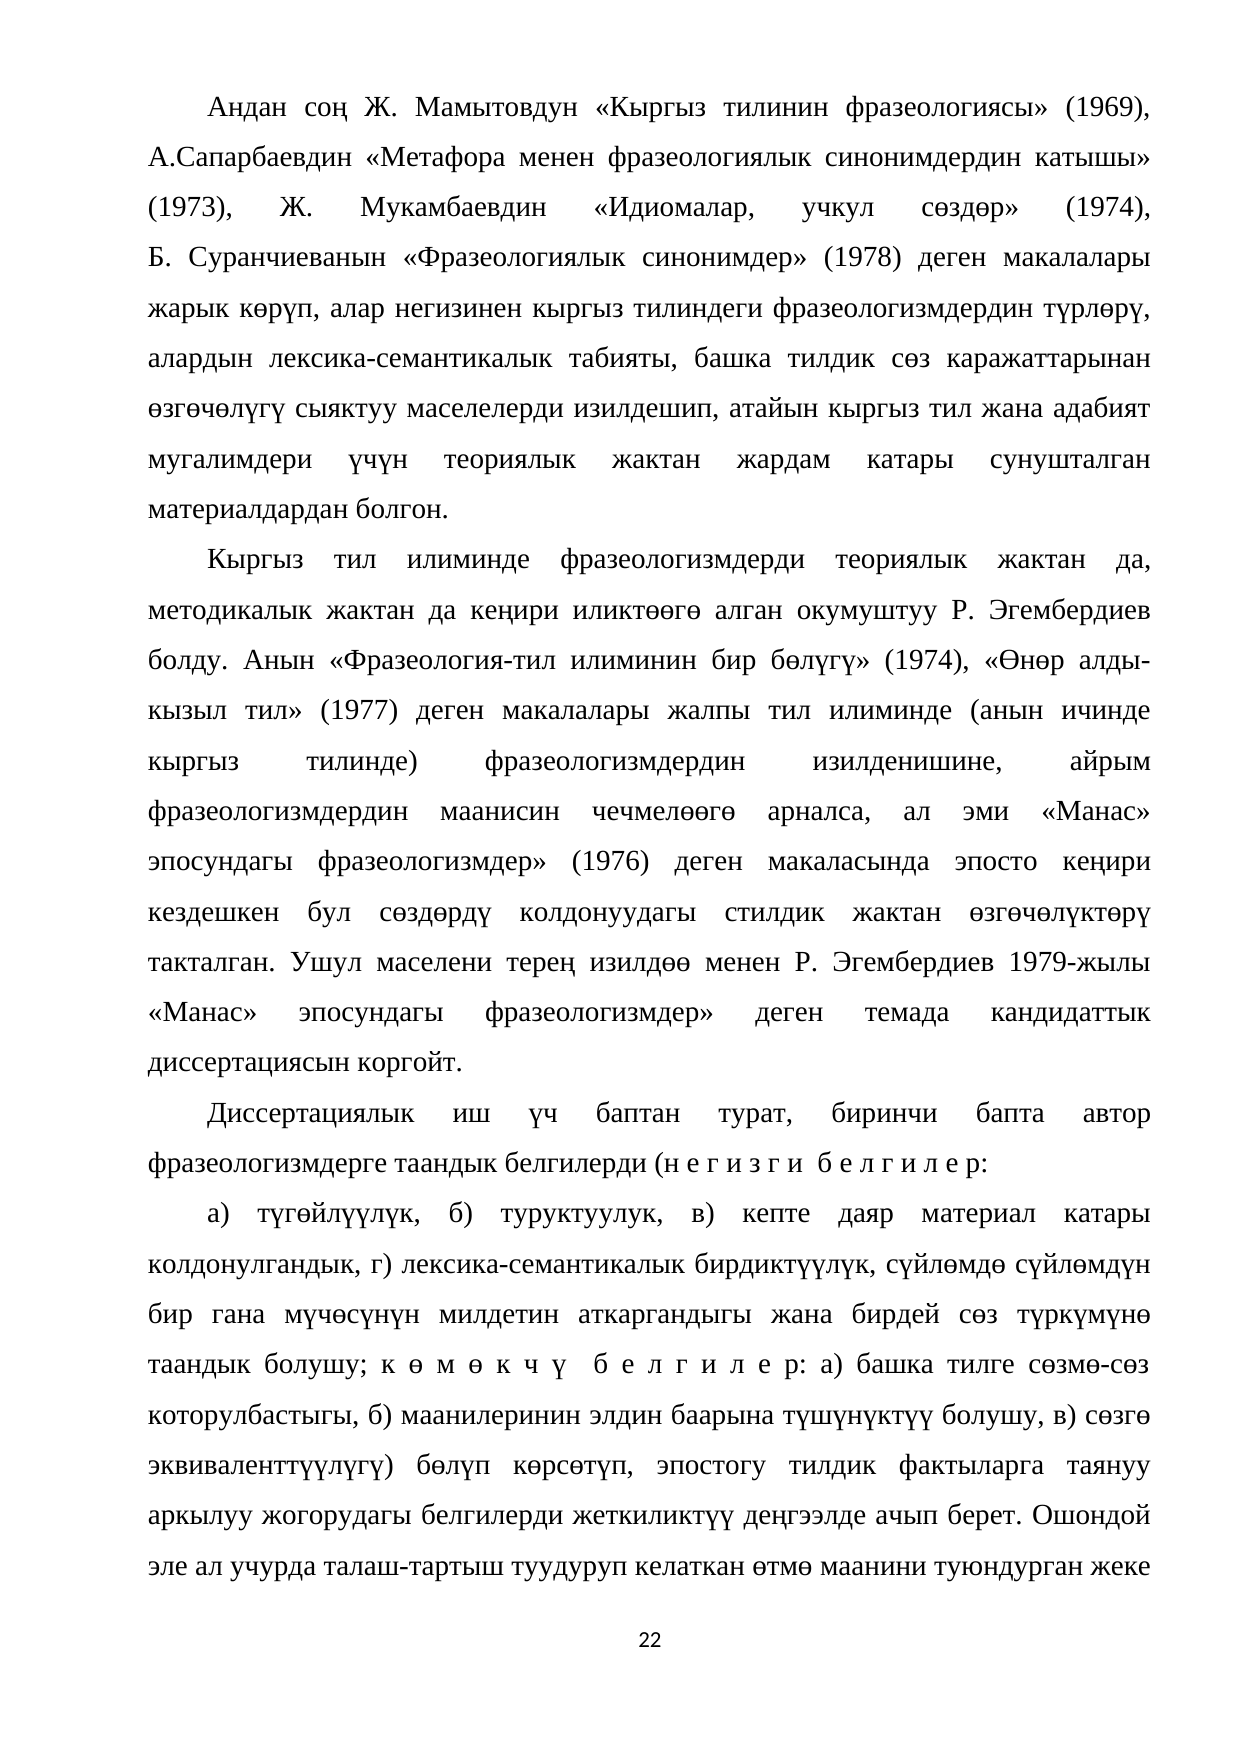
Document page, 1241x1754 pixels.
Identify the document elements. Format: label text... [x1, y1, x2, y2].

text Кыргыз тил илиминде фразеологизмдерди теориялык жактан да, методикалык жактан да кеңири иликтөөгө алган окумуштуу Р. Эгембердиев болду. Анын «Фразеология-тил илиминин бир бөлүгү» (1974), «Өнөр алды-кызыл тил» (1977) деген макалалары жалпы тил илиминде (анын ичинде кыргыз тилинде) фразеологизмдердин изилденишине, айрым фразеологизмдердин маанисин чечмелөөгө арналса, ал эми «Манас» эпосундагы фразеологизмдер» (1976) деген макаласында эпосто кеңири кездешкен бул сөздөрдү колдонуудагы стилдик жактан өзгөчөлүктөрү такталган. Ушул маселени терең изилдөө менен Р. Эгембердиев 1979-жылы «Манас» эпосундагы фразеологизмдер» деген темада кандидаттык диссертациясын коргойт. [148, 541, 1152, 1078]
text Андан соң Ж. Мамытовдун «Кыргыз тилинин фразеологиясы» (1969), А.Сапарбаевдин «Метафора менен фразеологиялык синонимдердин катышы» (1973), Ж. Мукамбаевдин «Идиомалар, учкул сөздөр» (1974), Б. Суранчиеванын «Фразеологиялык синонимдер» (1978) деген макалалары жарык көрүп, алар негизинен кыргыз тилиндеги фразеологизмдердин түрлөрү, алардын лексика-семантикалык табияты, башка тилдик сөз каражаттарынан өзгөчөлүгү сыяктуу маселелерди изилдешип, атайын кыргыз тил жана адабият мугалимдери үчүн теориялык жактан жардам катары сунушталган материалдардан болгон. [148, 89, 1152, 525]
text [148, 1196, 1152, 1581]
text Диссертациялык иш үч баптан турат, биринчи бапта автор фразеологизмдерге таандык белгилерди (н е г и з г и б е л г и л е р: [148, 1095, 1152, 1179]
